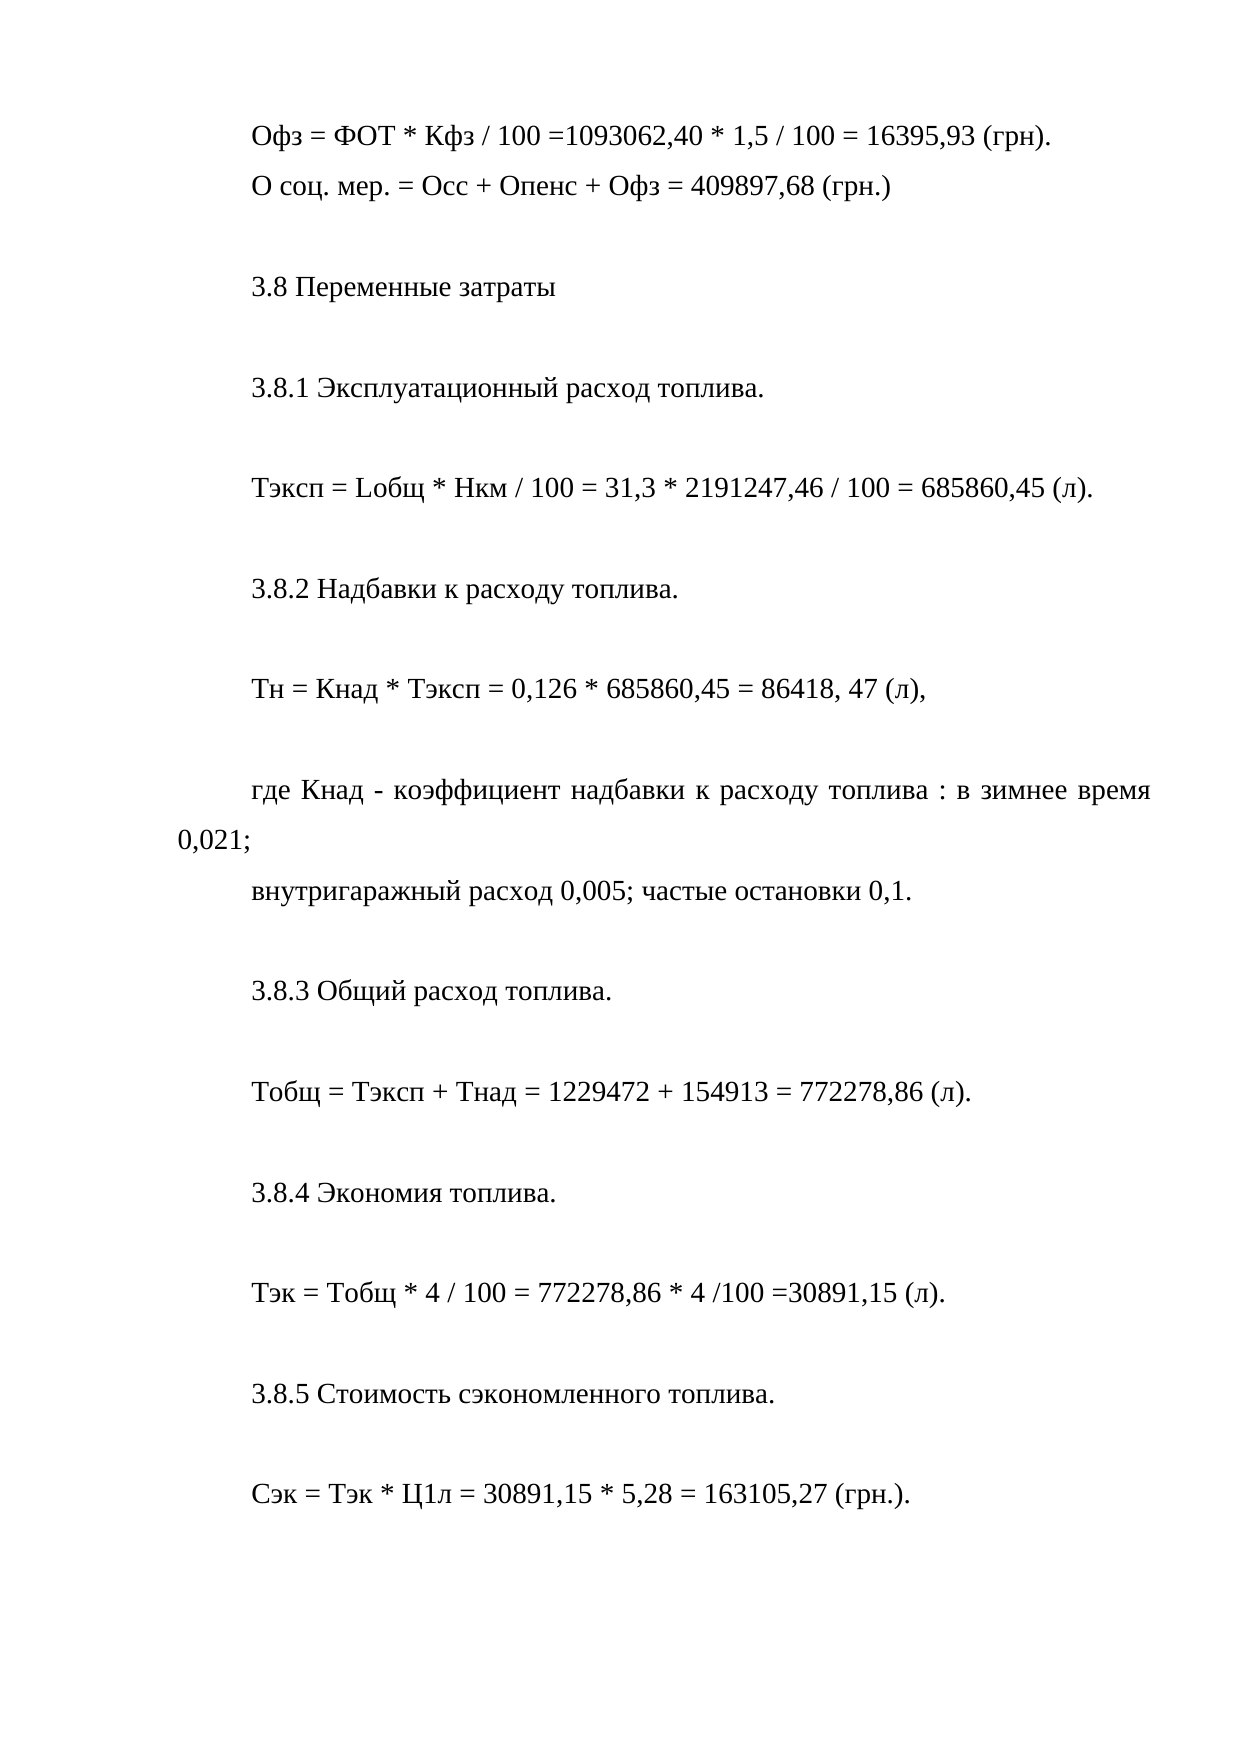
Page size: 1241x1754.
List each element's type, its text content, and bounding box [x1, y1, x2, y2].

text 3.8.5 Стоимость сэкономленного топлива. [177, 1376, 1152, 1409]
text Сэк = Тэк * Ц1л = 30891,15 * 5,28 = 163105,27 (грн.). [177, 1477, 1152, 1510]
text 3.8.1 Эксплуатационный расход топлива. [177, 370, 1152, 403]
text Тобщ = Тэксп + Тнад = 1229472 + 154913 = 772278,86 (л). [177, 1074, 1152, 1108]
text Офз = ФОТ * Кфз / 100 =1093062,40 * 1,5 / 100 = 16395,93 (грн). [177, 118, 1152, 152]
text О соц. мер. = Осс + Опенс + Офз = 409897,68 (грн.) [177, 168, 1152, 202]
text 3.8 Переменные затраты [177, 269, 1152, 303]
text внутригаражный расход 0,005; частые остановки 0,1. [177, 873, 1152, 906]
text 3.8.3 Общий расход топлива. [177, 973, 1152, 1007]
text Тн = Кнад * Тэксп = 0,126 * 685860,45 = 86418, 47 (л), [177, 672, 1152, 705]
text Тэк = Тобщ * 4 / 100 = 772278,86 * 4 /100 =30891,15 (л). [177, 1275, 1152, 1309]
text 3.8.4 Экономия топлива. [177, 1175, 1152, 1208]
text 3.8.2 Надбавки к расходу топлива. [177, 571, 1152, 604]
text где Кнад - коэффициент надбавки к расходу топлива : в зимнее время 0,021; [177, 772, 1152, 856]
text Тэксп = Lобщ * Нкм / 100 = 31,3 * 2191247,46 / 100 = 685860,45 (л). [177, 470, 1152, 504]
